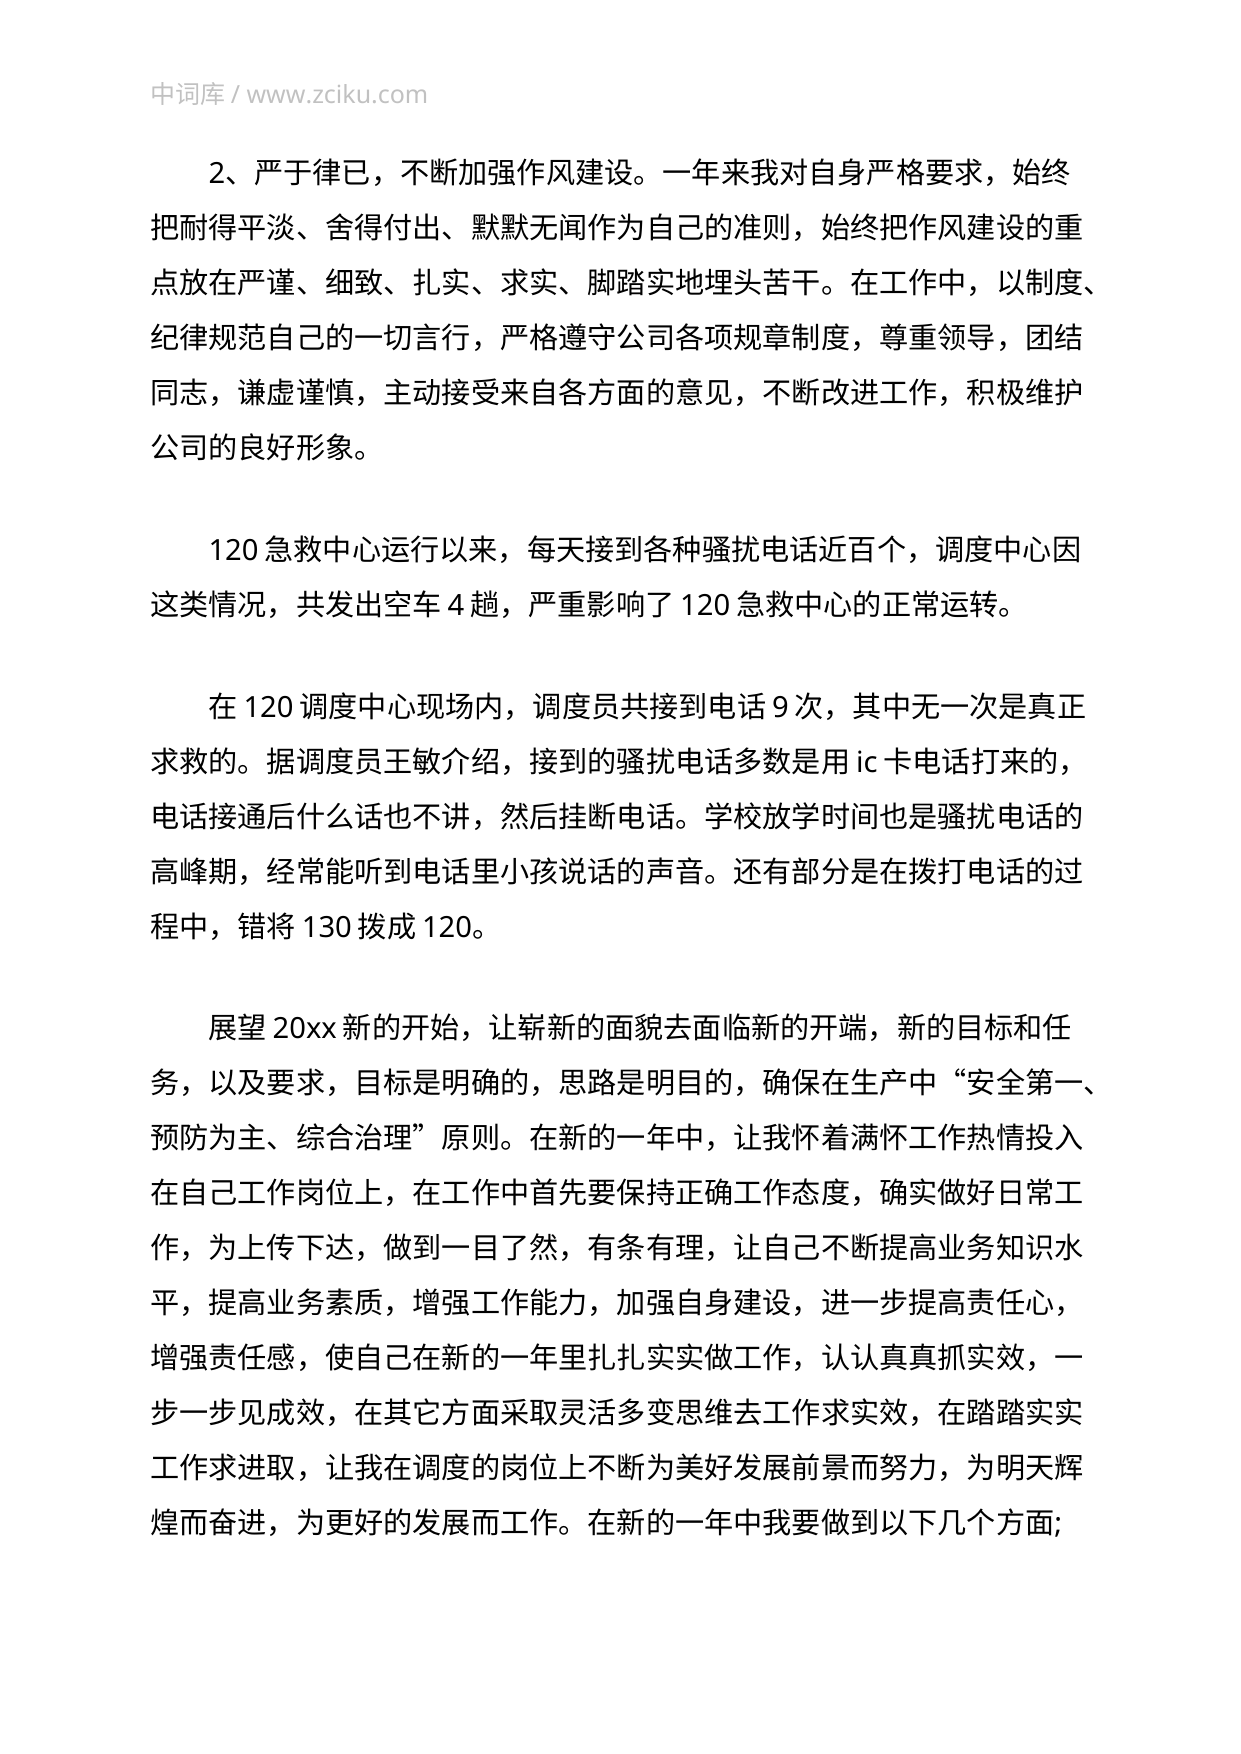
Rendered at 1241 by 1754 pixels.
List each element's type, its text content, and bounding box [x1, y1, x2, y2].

text 120急救中心运行以来，每天接到各种骚扰电话近百个，调度中心因这类情况，共发出空车4趟，严重影响了120急救中心的正常运转。 [150, 526, 1090, 624]
text 2、严于律已，不断加强作风建设。一年来我对自身严格要求，始终把耐得平淡、舍得付出、默默无闻作为自己的准则，始终把作风建设的重点放在严谨、细致、扎实、求实、脚踏实地埋头苦干。在工作中，以制度、纪律规范自己的一切言行，严格遵守公司各项规章制度，尊重领导，团结同志，谦虚谨慎，主动接受来自各方面的意见，不断改进工作，积极维护公司的良好形象。 [150, 150, 1090, 467]
text 在120调度中心现场内，调度员共接到电话9次，其中无一次是真正求救的。据调度员王敏介绍，接到的骚扰电话多数是用ic卡电话打来的，电话接通后什么话也不讲，然后挂断电话。学校放学时间也是骚扰电话的高峰期，经常能听到电话里小孩说话的声音。还有部分是在拨打电话的过程中，错将130拨成120。 [150, 683, 1090, 946]
text 展望20xx新的开始，让崭新的面貌去面临新的开端，新的目标和任务，以及要求，目标是明确的，思路是明目的，确保在生产中“安全第一、预防为主、综合治理”原则。在新的一年中，让我怀着满怀工作热情投入在自己工作岗位上，在工作中首先要保持正确工作态度，确实做好日常工作，为上传下达，做到一目了然，有条有理，让自己不断提高业务知识水平，提高业务素质，增强工作能力，加强自身建设，进一步提高责任心，增强责任感，使自己在新的一年里扎扎实实做工作，认认真真抓实效，一步一步见成效，在其它方面采取灵活多变思维去工作求实效，在踏踏实实工作求进取，让我在调度的岗位上不断为美好发展前景而努力，为明天辉煌而奋进，为更好的发展而工作。在新的一年中我要做到以下几个方面; [150, 1005, 1090, 1542]
